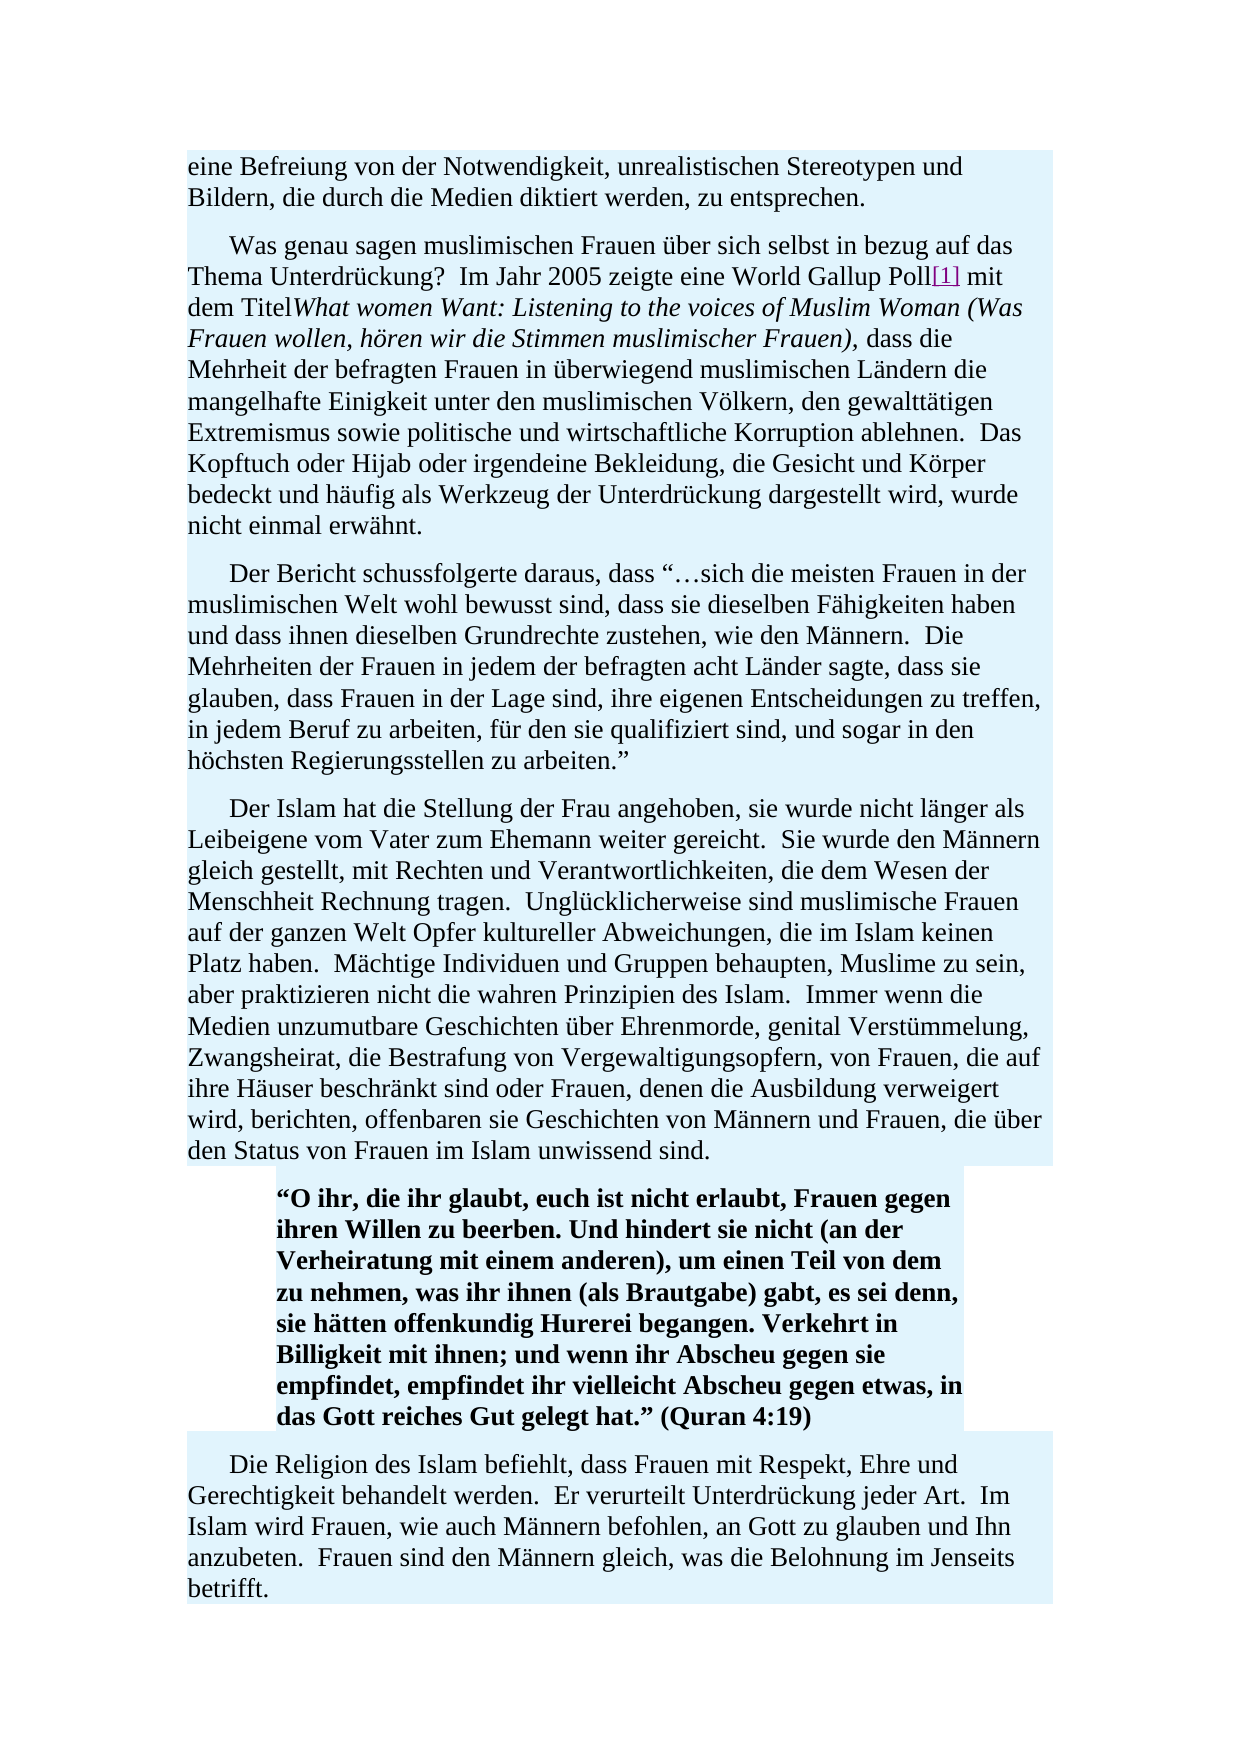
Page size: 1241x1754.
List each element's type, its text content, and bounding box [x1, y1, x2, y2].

text Was genau sagen muslimischen Frauen über sich selbst in bezug auf das Thema Unterdrückung? Im Jahr 2005 zeigte eine World Gallup Poll[1] mit dem TitelWhat women Want: Listening to the voices of Muslim Woman (Was Frauen wollen, hören wir die Stimmen muslimischer Frauen), dass die Mehrheit der befragten Frauen in überwiegend muslimischen Ländern die mangelhafte Einigkeit unter den muslimischen Völkern, den gewalttätigen Extremismus sowie politische und wirtschaftliche Korruption ablehnen. Das Kopftuch oder Hijab oder irgendeine Bekleidung, die Gesicht und Körper bedeckt und häufig als Werkzeug der Unterdrückung dargestellt wird, wurde nicht einmal erwähnt. [187, 229, 1053, 540]
text Die Religion des Islam befiehlt, dass Frauen mit Respekt, Ehre und Gerechtigkeit behandelt werden. Er verurteilt Unterdrückung jeder Art. Im Islam wird Frauen, wie auch Männern befohlen, an Gott zu glauben und Ihn anzubeten. Frauen sind den Männern gleich, was die Belohnung im Jenseits betrifft. [187, 1448, 1053, 1604]
text Der Bericht schussfolgerte daraus, dass “…sich die meisten Frauen in der muslimischen Welt wohl bewusst sind, dass sie dieselben Fähigkeiten haben und dass ihnen dieselben Grundrechte zustehen, wie den Männern. Die Mehrheiten der Frauen in jedem der befragten acht Länder sagte, dass sie glauben, dass Frauen in der Lage sind, ihre eigenen Entscheidungen zu treffen, in jedem Beruf zu arbeiten, für den sie qualifiziert sind, und sogar in den höchsten Regierungsstellen zu arbeiten.” [187, 557, 1053, 775]
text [187, 150, 1053, 212]
text Der Islam hat die Stellung der Frau angehoben, sie wurde nicht länger als Leibeigene vom Vater zum Ehemann weiter gereicht. Sie wurde den Männern gleich gestellt, mit Rechten und Verantwortlichkeiten, die dem Wesen der Menschheit Rechnung tragen. Unglücklicherweise sind muslimische Frauen auf der ganzen Welt Opfer kultureller Abweichungen, die im Islam keinen Platz haben. Mächtige Individuen und Gruppen behaupten, Muslime zu sein, aber praktizieren nicht die wahren Prinzipien des Islam. Immer wenn die Medien unzumutbare Geschichten über Ehrenmorde, genital Verstümmelung, Zwangsheirat, die Bestrafung von Vergewaltigungsopfern, von Frauen, die auf ihre Häuser beschränkt sind oder Frauen, denen die Ausbildung verweigert wird, berichten, offenbaren sie Geschichten von Männern und Frauen, die über den Status von Frauen im Islam unwissend sind. [187, 792, 1053, 1166]
text “O ihr, die ihr glaubt, euch ist nicht erlaubt, Frauen gegen ihren Willen zu beerben. Und hindert sie nicht (an der Verheiratung mit einem anderen), um einen Teil von dem zu nehmen, was ihr ihnen (als Brautgabe) gabt, es sei denn, sie hätten offenkundig Hurerei begangen. Verkehrt in Billigkeit mit ihnen; und wenn ihr Abscheu gegen sie empfindet, empfindet ihr vielleicht Abscheu gegen etwas, in das Gott reiches Gut gelegt hat.” (Quran 4:19) [276, 1182, 964, 1431]
